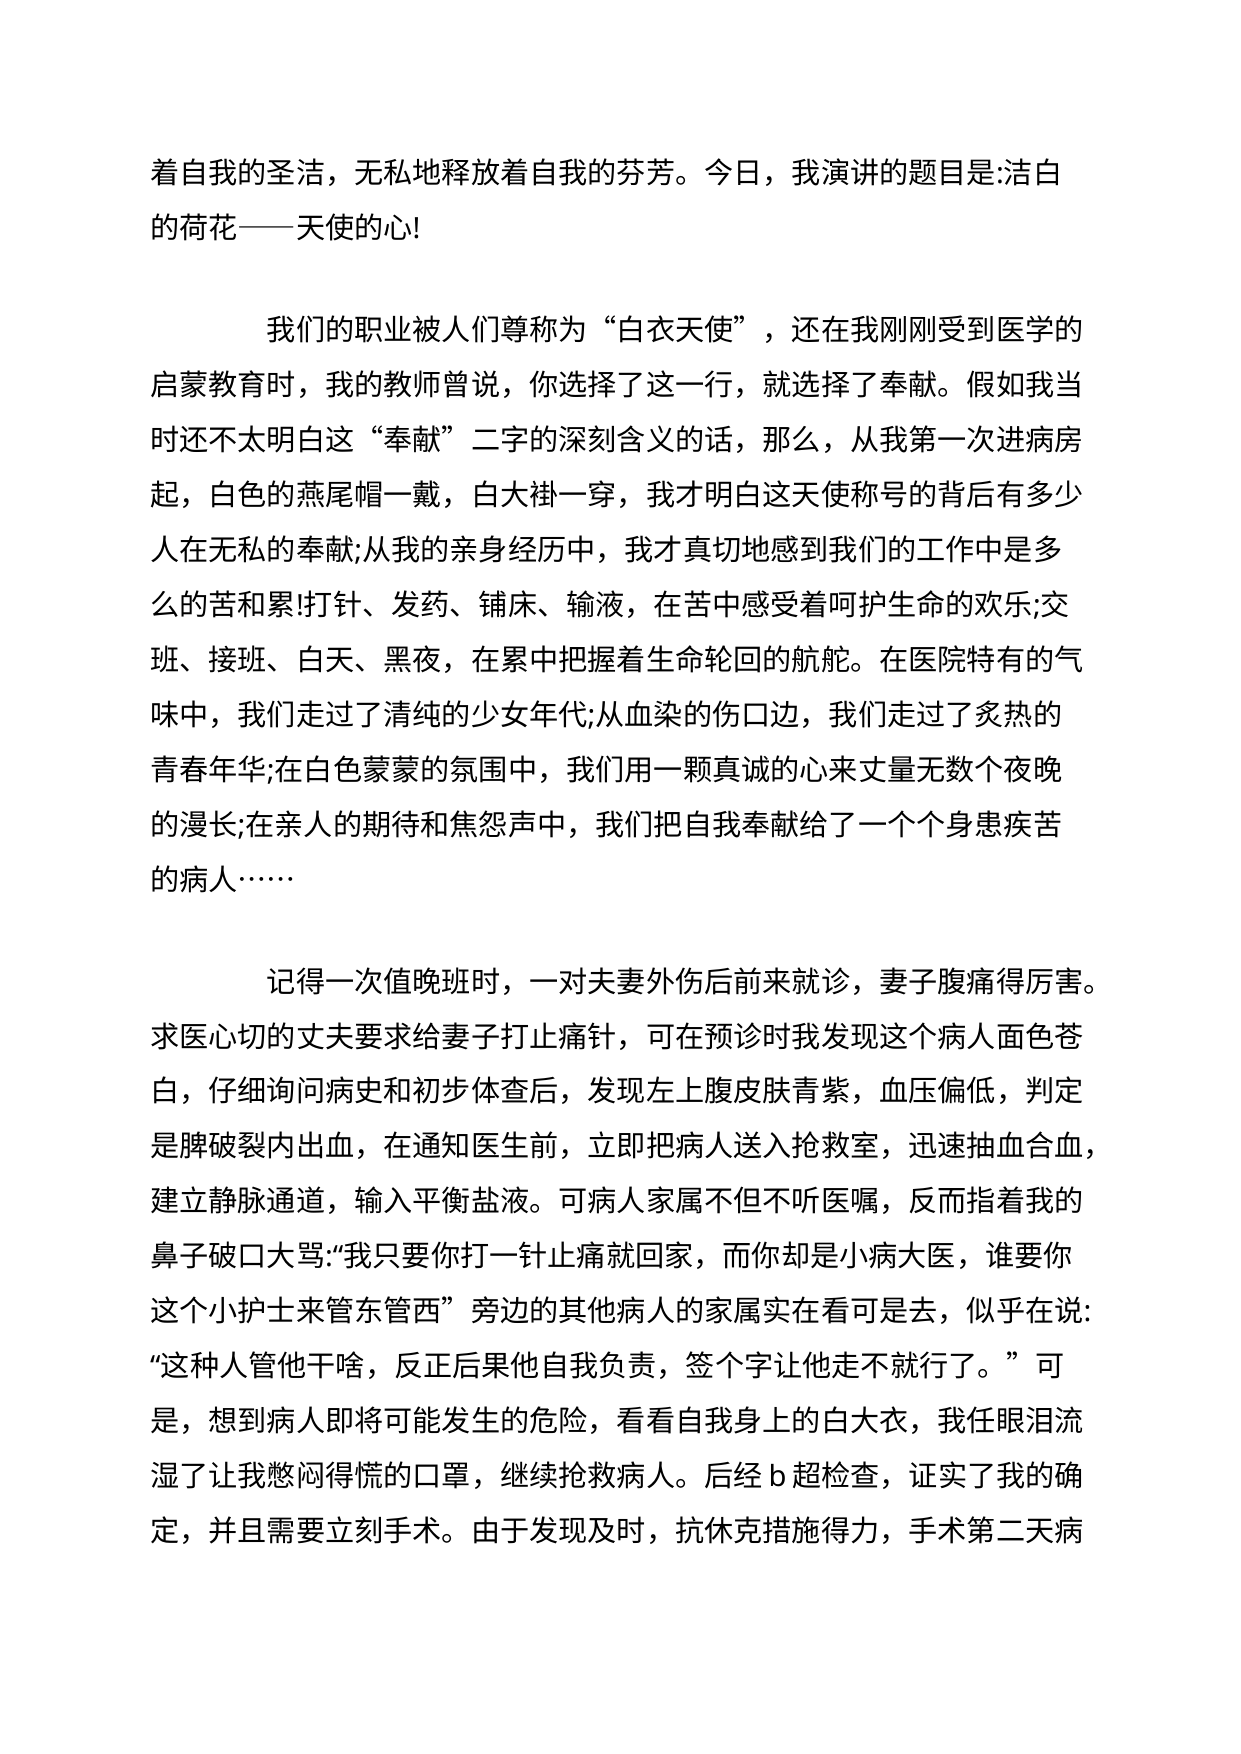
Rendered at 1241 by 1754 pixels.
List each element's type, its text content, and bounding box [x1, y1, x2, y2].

text 我们的职业被人们尊称为“白衣天使”，还在我刚刚受到医学的启蒙教育时，我的教师曾说，你选择了这一行，就选择了奉献。假如我当时还不太明白这“奉献”二字的深刻含义的话，那么，从我第一次进病房起，白色的燕尾帽一戴，白大褂一穿，我才明白这天使称号的背后有多少人在无私的奉献;从我的亲身经历中，我才真切地感到我们的工作中是多么的苦和累!打针、发药、铺床、输液，在苦中感受着呵护生命的欢乐;交班、接班、白天、黑夜，在累中把握着生命轮回的航舵。在医院特有的气味中，我们走过了清纯的少女年代;从血染的伤口边，我们走过了炙热的青春年华;在白色蒙蒙的氛围中，我们用一颗真诚的心来丈量无数个夜晚的漫长;在亲人的期待和焦怨声中，我们把自我奉献给了一个个身患疾苦的病人…… [150, 307, 1090, 899]
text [150, 150, 1090, 247]
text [150, 958, 1090, 1550]
